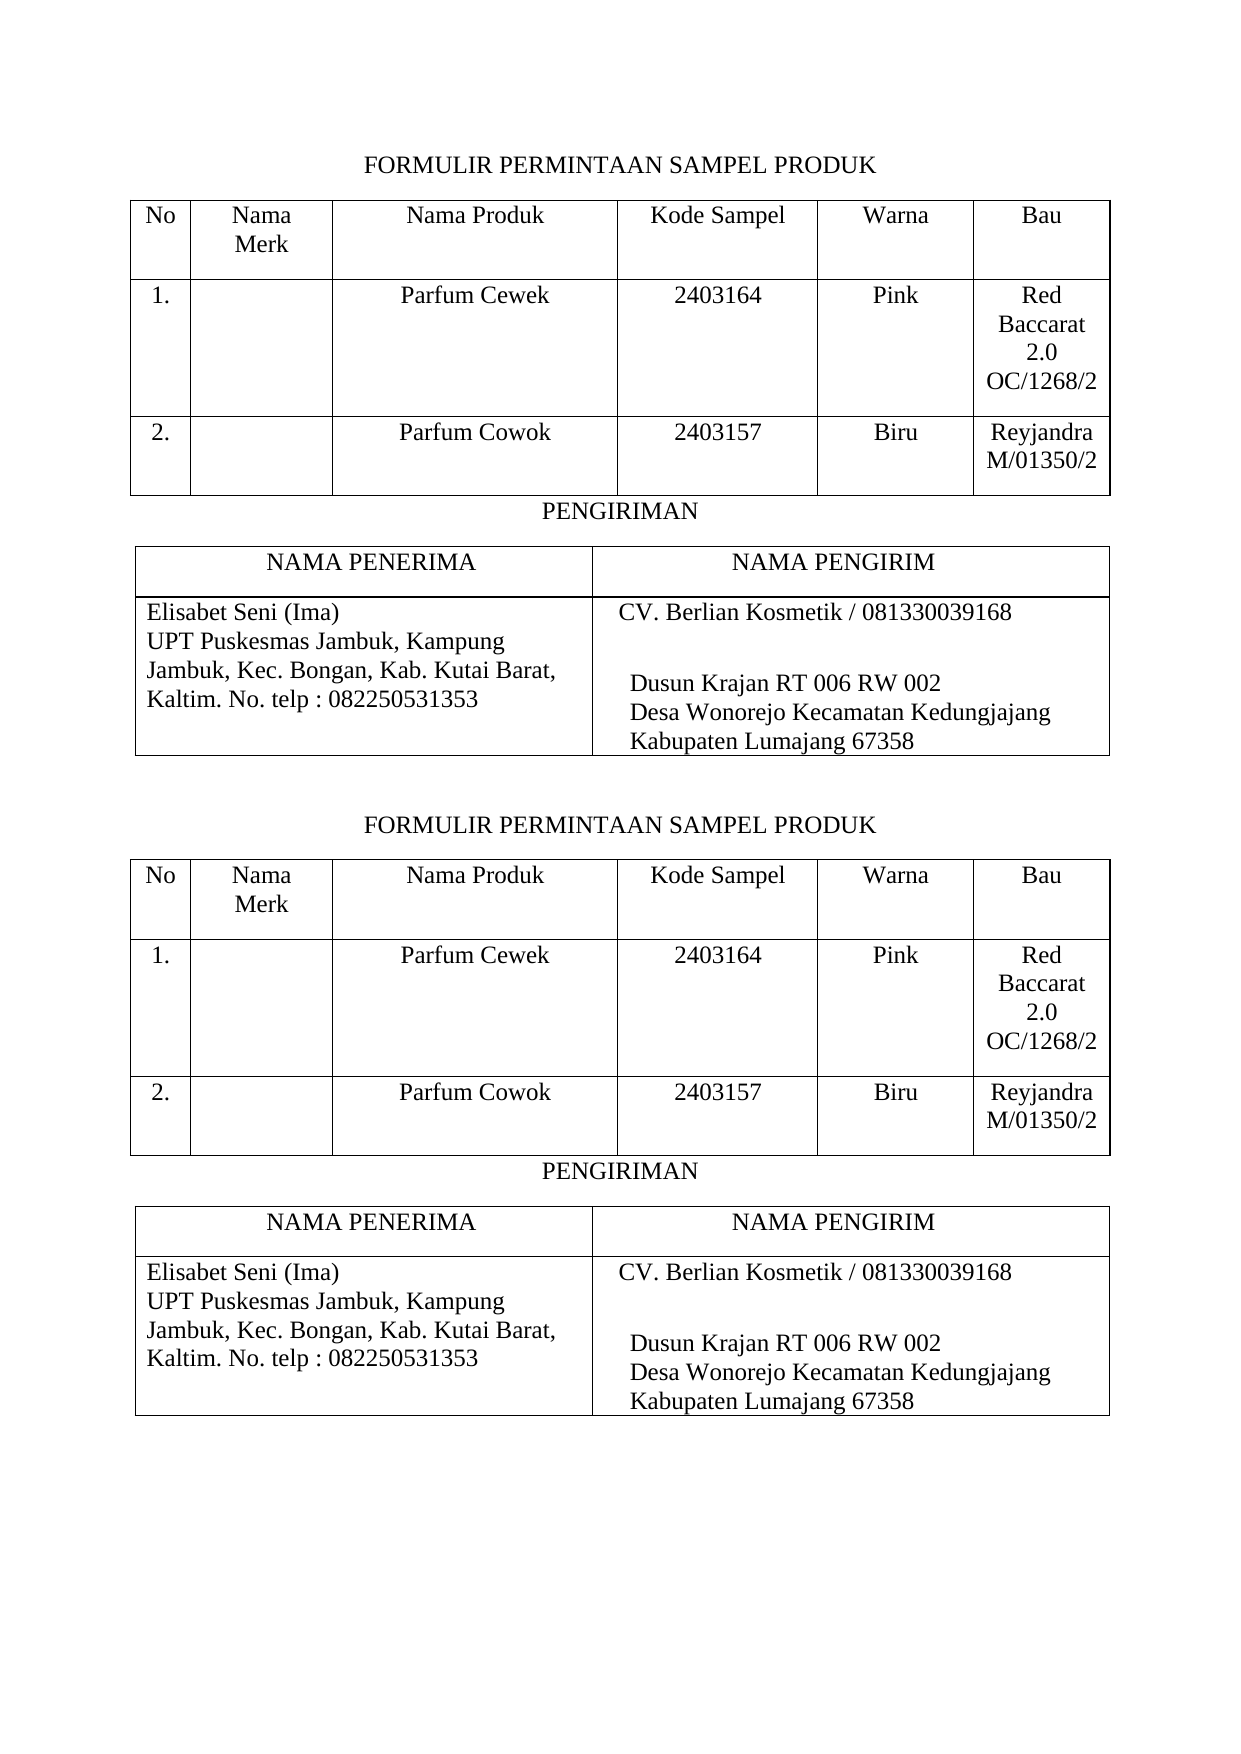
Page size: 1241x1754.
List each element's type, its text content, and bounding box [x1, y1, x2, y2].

table_cell [191, 940, 332, 1076]
table_header Kode Sampel [618, 860, 817, 939]
table_cell Parfum Cowok [333, 417, 617, 495]
table_cell Parfum Cowok [333, 1077, 617, 1155]
table_header Kode Sampel [618, 201, 817, 279]
table_cell Parfum Cewek [333, 940, 617, 1076]
table_cell 1. [131, 940, 190, 1076]
table_header NAMA PENGIRIM [593, 547, 1109, 596]
table_header NAMA PENERIMA [136, 1207, 592, 1256]
table_cell 2403157 [618, 417, 817, 495]
table_cell Elisabet Seni (Ima) UPT Puskesmas Jambuk, Kampung Jambuk, Kec. Bongan, Kab. Kutai Barat, Kaltim. No. telp : 082250531353 [136, 598, 592, 755]
table_cell CV. Berlian Kosmetik / 081330039168 [593, 1257, 1109, 1415]
table_header Nama Merk [191, 860, 332, 939]
table_cell 2403164 [618, 940, 817, 1076]
table_header No [131, 860, 190, 939]
text PENGIRIMAN [150, 1156, 1090, 1185]
text FORMULIR PERMINTAAN SAMPEL PRODUK [150, 810, 1090, 838]
table_cell [191, 280, 332, 416]
table_cell Red Baccarat 2.0 OC/1268/2 [974, 280, 1109, 416]
table_cell Reyjandra M/01350/2 [974, 417, 1109, 495]
table_header Bau [974, 860, 1109, 939]
text FORMULIR PERMINTAAN SAMPEL PRODUK [150, 150, 1090, 179]
table_header Warna [818, 201, 973, 279]
table_cell [191, 1077, 332, 1155]
table_cell Biru [818, 417, 973, 495]
table_cell Pink [818, 280, 973, 416]
table_cell Parfum Cewek [333, 280, 617, 416]
table_header Warna [818, 860, 973, 939]
table_cell 2403157 [618, 1077, 817, 1155]
table_cell 2. [131, 417, 190, 495]
table_cell [191, 417, 332, 495]
table_cell Pink [818, 940, 973, 1076]
table_header Nama Produk [333, 201, 617, 279]
table_header No [131, 201, 190, 279]
text PENGIRIMAN [150, 496, 1090, 525]
table_header Bau [974, 201, 1109, 279]
table_cell 2. [131, 1077, 190, 1155]
table_cell Biru [818, 1077, 973, 1155]
table_header NAMA PENERIMA [136, 547, 592, 596]
table_cell Elisabet Seni (Ima) UPT Puskesmas Jambuk, Kampung Jambuk, Kec. Bongan, Kab. Kutai Barat, Kaltim. No. telp : 082250531353 [136, 1257, 592, 1415]
table_cell Red Baccarat 2.0 OC/1268/2 [974, 940, 1109, 1076]
table_header NAMA PENGIRIM [593, 1207, 1109, 1256]
table_cell 2403164 [618, 280, 817, 416]
table_cell Reyjandra M/01350/2 [974, 1077, 1109, 1155]
table_cell CV. Berlian Kosmetik / 081330039168 [593, 598, 1109, 755]
table_cell 1. [131, 280, 190, 416]
table_header Nama Produk [333, 860, 617, 939]
table_header Nama Merk [191, 201, 332, 279]
